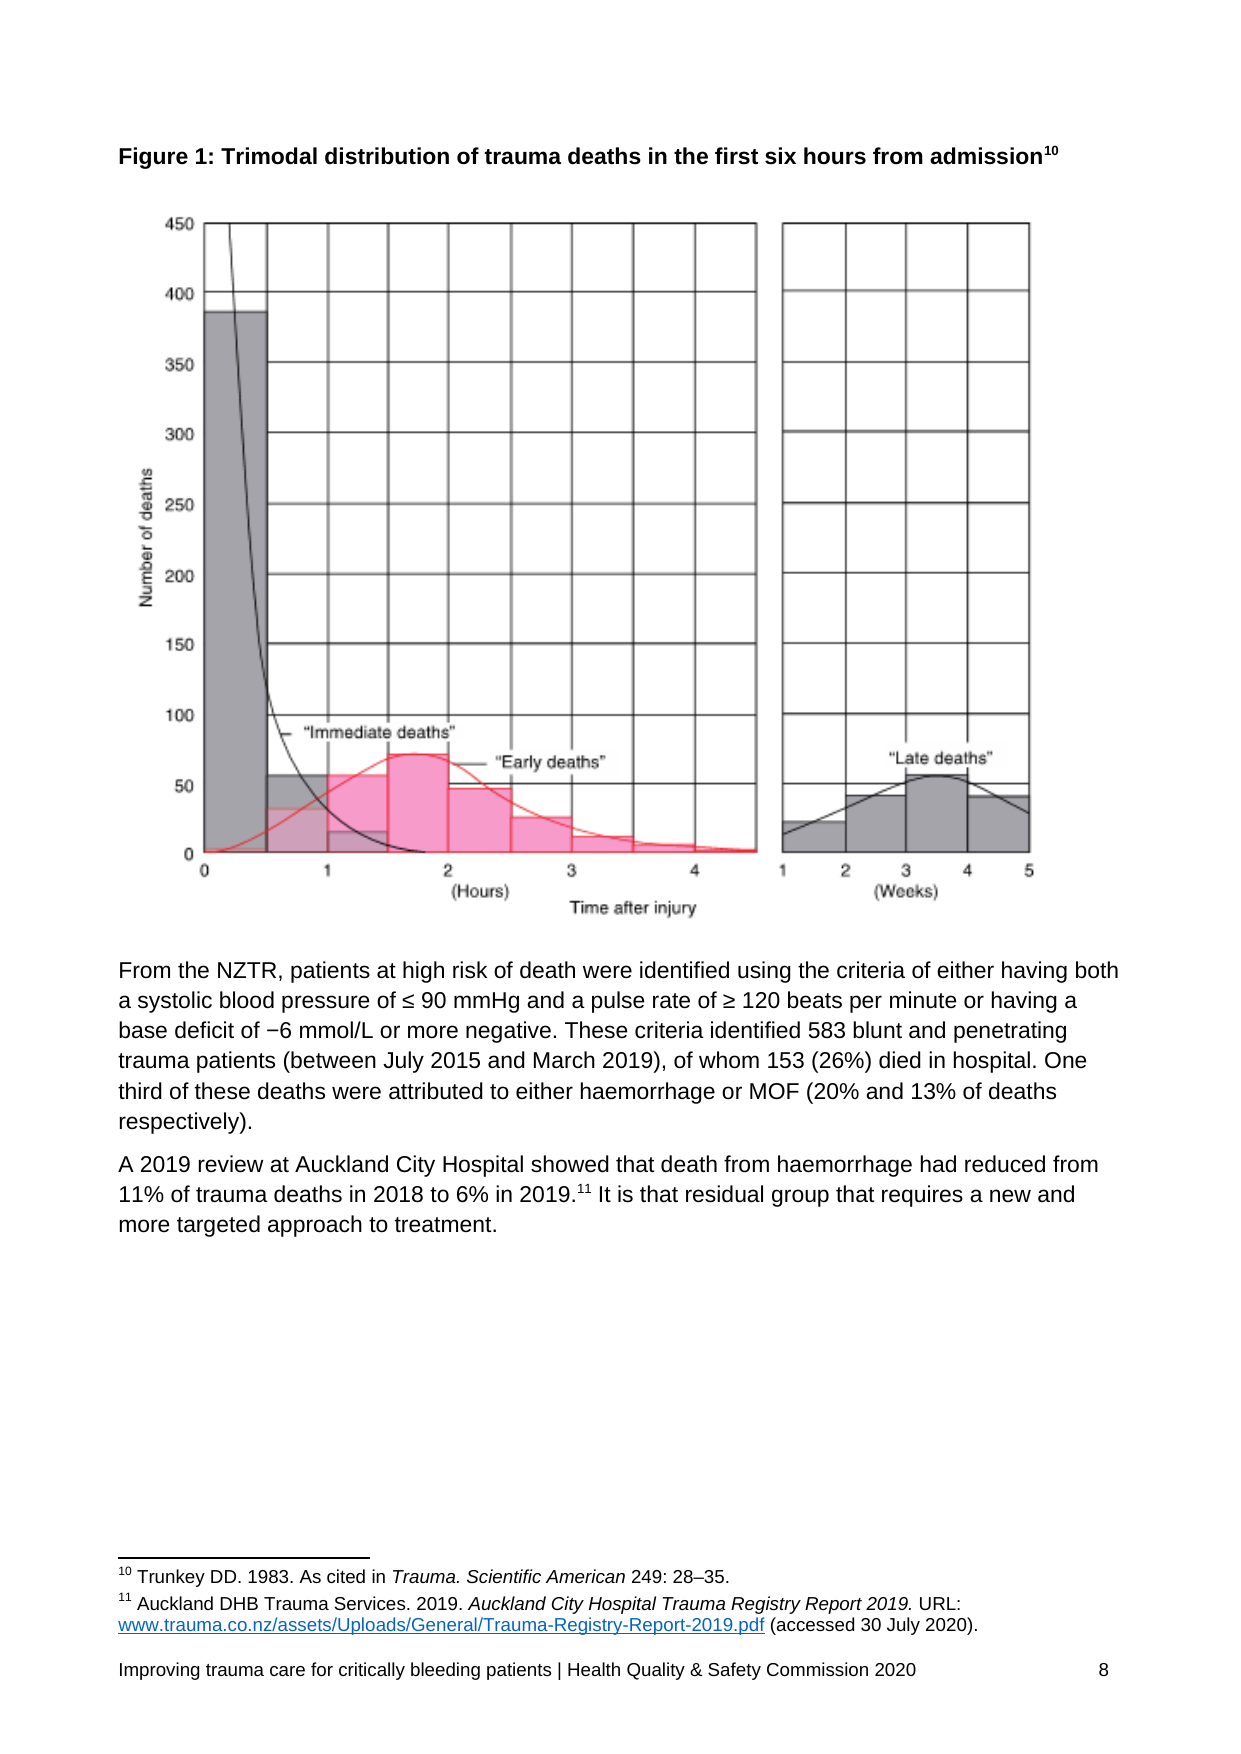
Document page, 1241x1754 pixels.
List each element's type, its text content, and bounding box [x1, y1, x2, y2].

text Figure 1: Trimodal distribution of trauma deaths in the first six hours from admission [118, 143, 1122, 169]
picture [118, 185, 1108, 939]
text From the NZTR, patients at high risk of death were identified using the criteria of either having both a systolic blood pressure of ≤ 90 mmHg and a pulse rate of ≥ 120 beats per minute or having a base deficit of −6 mmol/L or more negative. These criteria identified 583 blunt and penetrating trauma patients (between July 2015 and March 2019), of whom 153 (26%) died in hospital. One third of these deaths were attributed to either haemorrhage or MOF (20% and 13% of deaths respectively). [118, 957, 1122, 1134]
text A 2019 review at Auckland City Hospital showed that death from haemorrhage had reduced from 11% of trauma deaths in 2018 to 6% in 2019. It is that residual group that requires a new and more targeted approach to treatment. [118, 1151, 1122, 1237]
